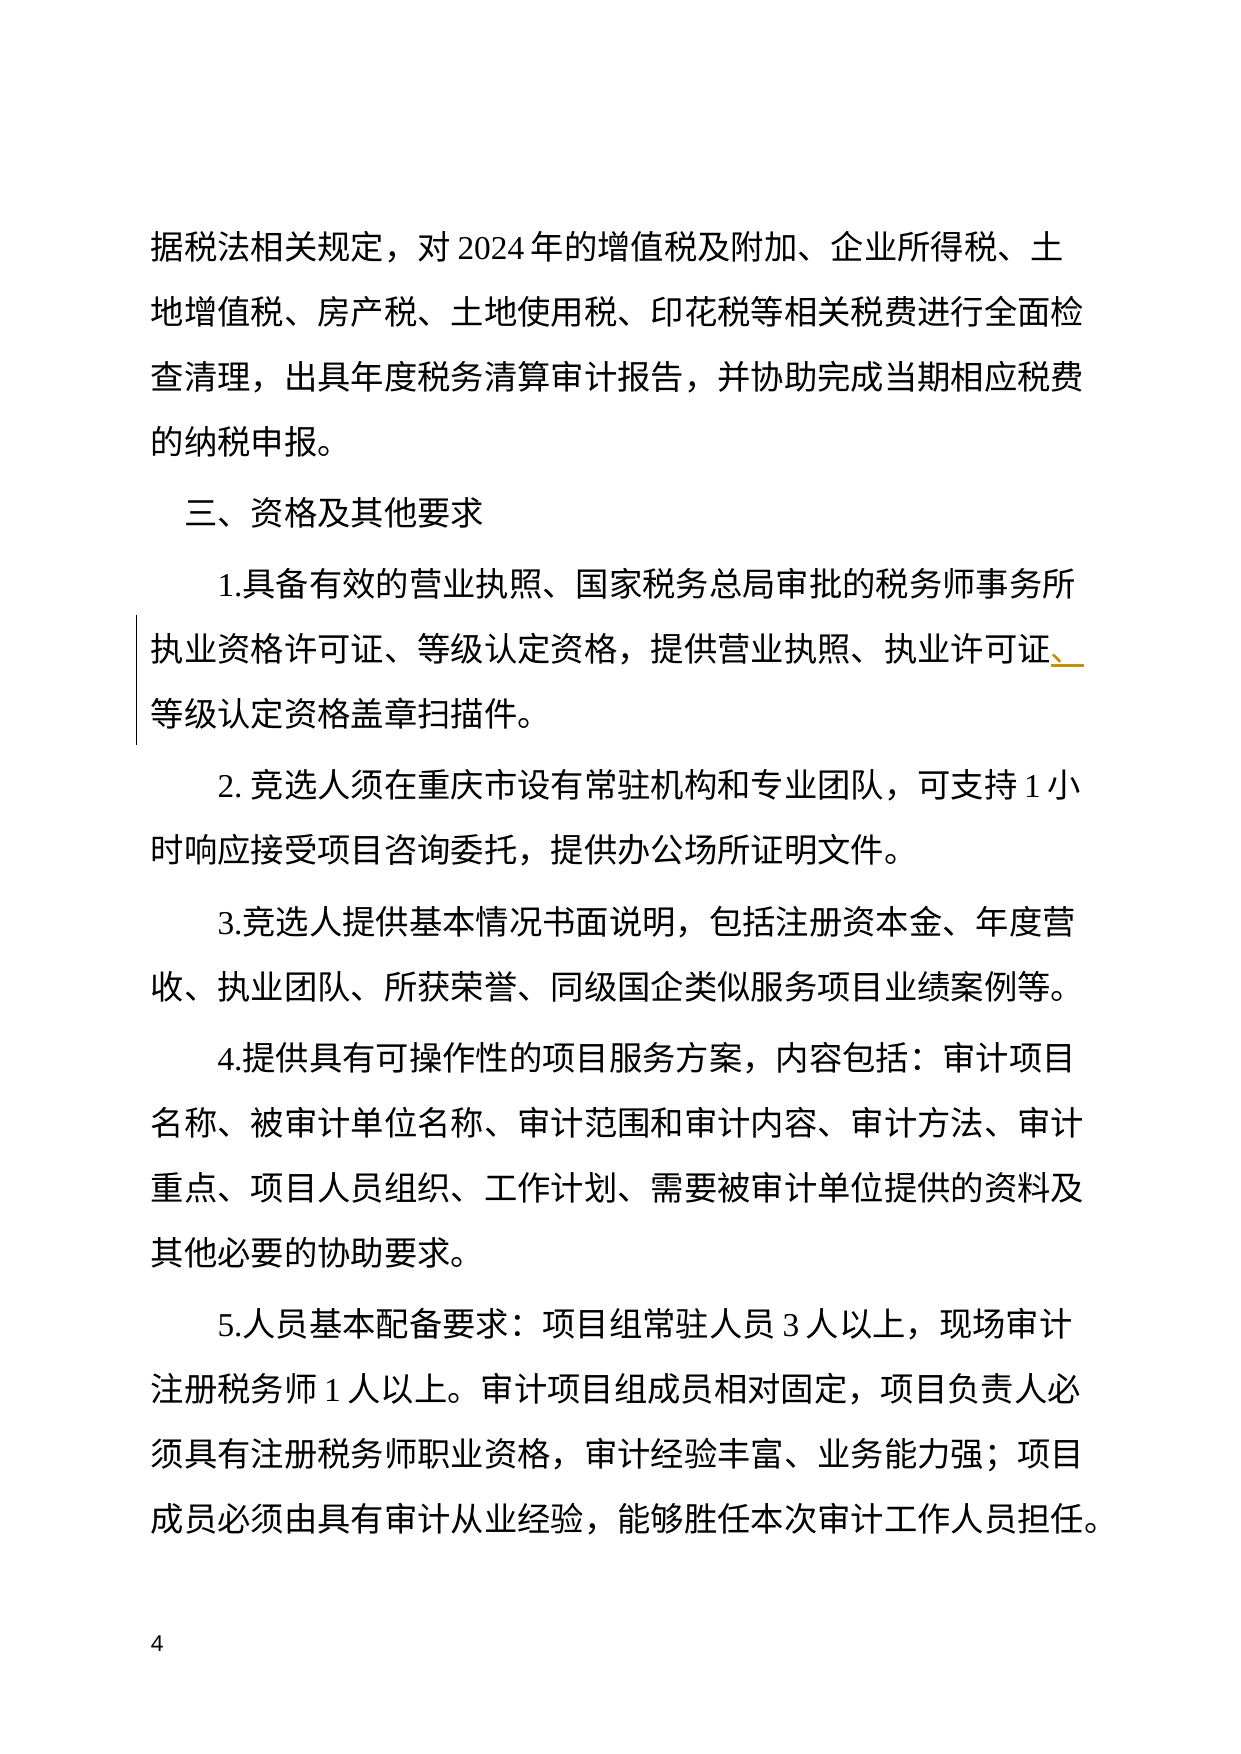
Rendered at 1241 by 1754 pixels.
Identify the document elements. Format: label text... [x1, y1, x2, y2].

text 2. 竞选人须在重庆市设有常驻机构和专业团队，可支持1小时响应接受项目咨询委托，提供办公场所证明文件。 [151, 751, 1089, 881]
text 三、资格及其他要求 [151, 478, 1089, 543]
text 4.提供具有可操作性的项目服务方案，内容包括：审计项目名称、被审计单位名称、审计范围和审计内容、审计方法、审计重点、项目人员组织、工作计划、需要被审计单位提供的资料及其他必要的协助要求。 [151, 1023, 1089, 1283]
text 3.竞选人提供基本情况书面说明，包括注册资本金、年度营收、执业团队、所获荣誉、同级国企类似服务项目业绩案例等。 [151, 887, 1089, 1017]
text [151, 212, 1089, 472]
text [151, 1290, 1089, 1550]
text 1.具备有效的营业执照、国家税务总局审批的税务师事务所执业资格许可证、等级认定资格，提供营业执照、执业许可证等级认定资格盖章扫描件。 [151, 550, 1089, 745]
